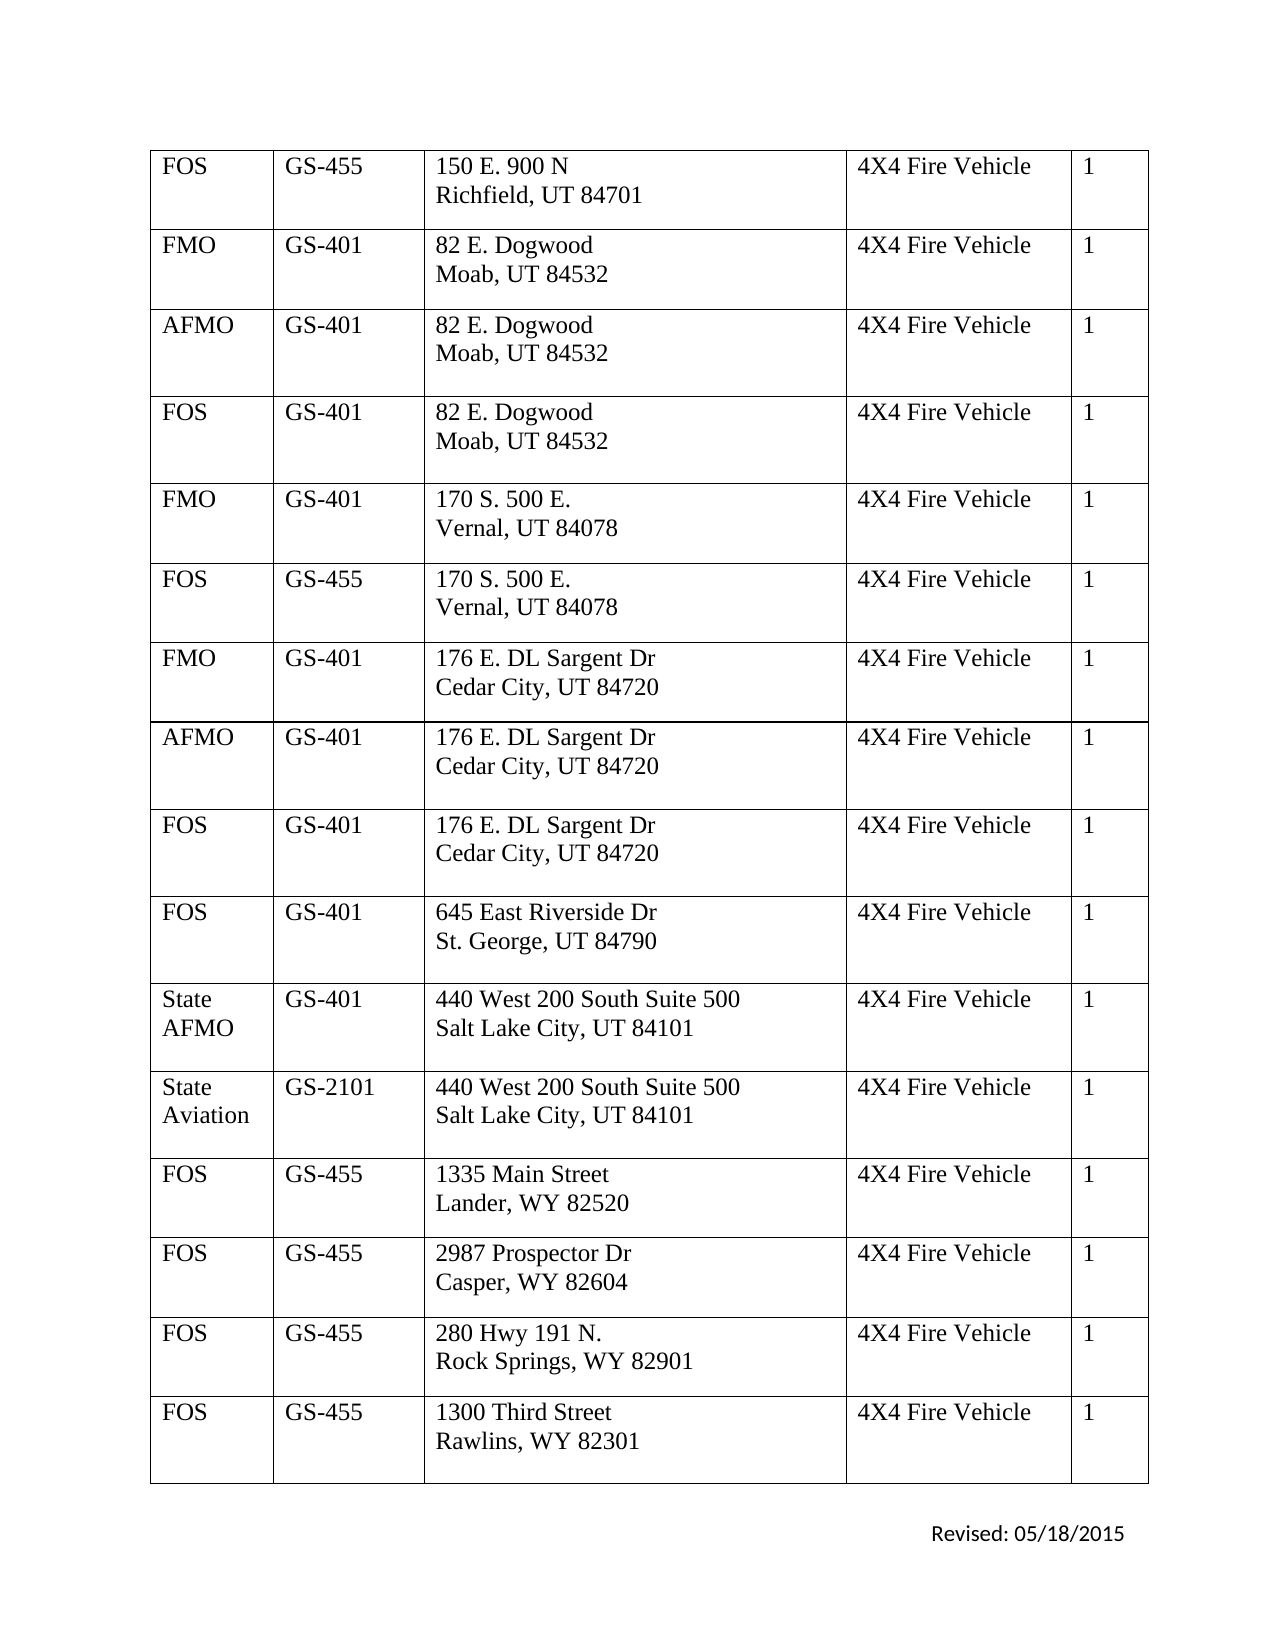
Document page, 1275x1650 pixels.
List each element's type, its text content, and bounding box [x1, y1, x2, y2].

table_cell FOS [151, 1318, 273, 1396]
table_cell FOS [151, 1397, 273, 1483]
table_cell 82 E. Dogwood Moab, UT 84532 [425, 230, 846, 309]
table_cell 1 [1072, 484, 1148, 563]
table_cell 176 E. DL Sargent Dr Cedar City, UT 84720 [425, 810, 846, 896]
table_cell 1 [1072, 810, 1148, 896]
table_cell FOS [151, 151, 273, 229]
table_cell GS-401 [274, 484, 424, 563]
table_cell GS-2101 [274, 1072, 424, 1158]
table_cell 4X4 Fire Vehicle [847, 564, 1071, 642]
table_cell FOS [151, 1238, 273, 1317]
table_cell 4X4 Fire Vehicle [847, 484, 1071, 563]
table_cell State Aviation [151, 1072, 273, 1158]
table_cell 176 E. DL Sargent Dr Cedar City, UT 84720 [425, 643, 846, 721]
table_cell 176 E. DL Sargent Dr Cedar City, UT 84720 [425, 723, 846, 809]
table_cell 4X4 Fire Vehicle [847, 984, 1071, 1071]
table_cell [425, 151, 846, 229]
table_cell FOS [151, 810, 273, 896]
table_cell GS-401 [274, 984, 424, 1071]
table_cell 1 [1072, 1318, 1148, 1396]
table_cell 4X4 Fire Vehicle [847, 1238, 1071, 1317]
table_cell 440 West 200 South Suite 500 Salt Lake City, UT 84101 [425, 984, 846, 1071]
table_cell 1300 Third Street Rawlins, WY 82301 [425, 1397, 846, 1483]
table_cell GS-401 [274, 230, 424, 309]
table_cell 4X4 Fire Vehicle [847, 643, 1071, 721]
table_cell FOS [151, 1159, 273, 1237]
table_cell 4X4 Fire Vehicle [847, 1318, 1071, 1396]
table_cell GS-401 [274, 397, 424, 483]
table_cell 4X4 Fire Vehicle [847, 897, 1071, 983]
table_cell GS-401 [274, 810, 424, 896]
table_cell GS-401 [274, 310, 424, 396]
table_cell 1 [1072, 1238, 1148, 1317]
table_cell FOS [151, 564, 273, 642]
table_cell GS-455 [274, 1318, 424, 1396]
table_cell 645 East Riverside Dr St. George, UT 84790 [425, 897, 846, 983]
table_cell 1 [1072, 1397, 1148, 1483]
table_cell 2987 Prospector Dr Casper, WY 82604 [425, 1238, 846, 1317]
table_cell 4X4 Fire Vehicle [847, 1159, 1071, 1237]
table_cell 4X4 Fire Vehicle [847, 230, 1071, 309]
table_cell FMO [151, 230, 273, 309]
table_cell GS-401 [274, 643, 424, 721]
table_cell 4X4 Fire Vehicle [847, 1397, 1071, 1483]
table_cell 1 [1072, 723, 1148, 809]
table_cell 1335 Main Street Lander, WY 82520 [425, 1159, 846, 1237]
table_cell GS-455 [274, 1238, 424, 1317]
table_cell State AFMO [151, 984, 273, 1071]
table_cell GS-455 [274, 151, 424, 229]
table_cell FOS [151, 397, 273, 483]
table_cell GS-401 [274, 723, 424, 809]
table_cell GS-401 [274, 897, 424, 983]
table_cell 4X4 Fire Vehicle [847, 151, 1071, 229]
table_cell 1 [1072, 564, 1148, 642]
table_cell FMO [151, 484, 273, 563]
table_cell 4X4 Fire Vehicle [847, 810, 1071, 896]
table_cell 82 E. Dogwood Moab, UT 84532 [425, 397, 846, 483]
table_cell FOS [151, 897, 273, 983]
table_cell 1 [1072, 984, 1148, 1071]
table_cell 1 [1072, 397, 1148, 483]
table_cell 1 [1072, 310, 1148, 396]
table_cell FMO [151, 643, 273, 721]
table_cell AFMO [151, 310, 273, 396]
table_cell 1 [1072, 230, 1148, 309]
table_cell 280 Hwy 191 N. Rock Springs, WY 82901 [425, 1318, 846, 1396]
table_cell 4X4 Fire Vehicle [847, 310, 1071, 396]
table_cell 82 E. Dogwood Moab, UT 84532 [425, 310, 846, 396]
table_cell 440 West 200 South Suite 500 Salt Lake City, UT 84101 [425, 1072, 846, 1158]
table_cell 4X4 Fire Vehicle [847, 397, 1071, 483]
table_cell 1 [1072, 151, 1148, 229]
table_cell 170 S. 500 E. Vernal, UT 84078 [425, 564, 846, 642]
table_cell 1 [1072, 897, 1148, 983]
table_cell GS-455 [274, 564, 424, 642]
table_cell 1 [1072, 1072, 1148, 1158]
table_cell 1 [1072, 643, 1148, 721]
table_cell 4X4 Fire Vehicle [847, 1072, 1071, 1158]
table_cell GS-455 [274, 1159, 424, 1237]
table_cell AFMO [151, 723, 273, 809]
table_cell 170 S. 500 E. Vernal, UT 84078 [425, 484, 846, 563]
table_cell GS-455 [274, 1397, 424, 1483]
table_cell 1 [1072, 1159, 1148, 1237]
table_cell 4X4 Fire Vehicle [847, 723, 1071, 809]
